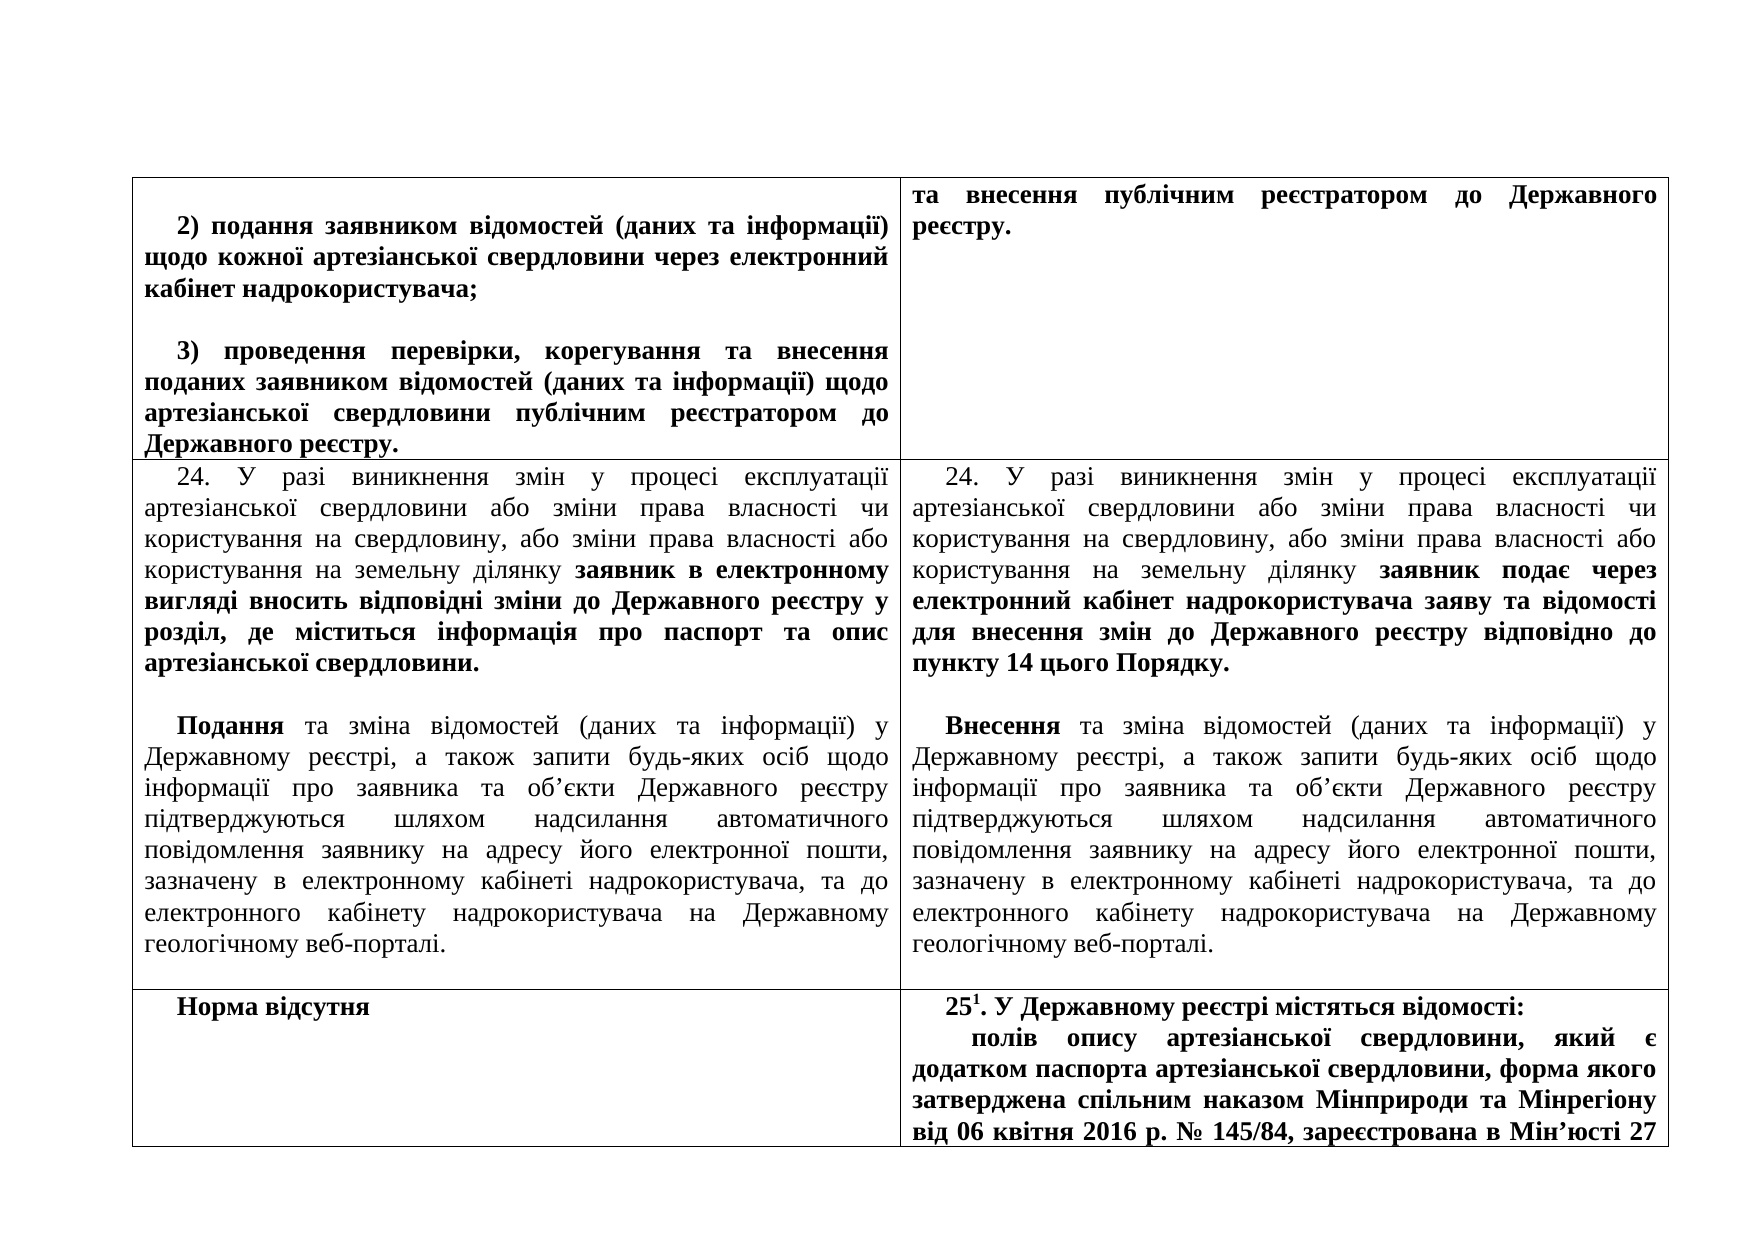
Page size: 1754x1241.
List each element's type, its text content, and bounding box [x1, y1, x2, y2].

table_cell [133, 178, 900, 458]
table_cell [901, 178, 1668, 458]
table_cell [901, 990, 1668, 1146]
table_cell Норма відсутня [133, 990, 900, 1146]
table_cell 24. У разі виникнення змін у процесі експлуатації артезіанської свердловини або зміни права власності чи користування на свердловину, або зміни права власності або користування на земельну ділянку заявник в електронному вигляді вносить відповідні зміни до Державного реєстру у розділ, де міститься інформація про паспорт та опис артезіанської свердловини. Подання та зміна відомостей (даних та інформації) у Державному реєстрі, а також запити будь-яких осіб щодо інформації про заявника та об’єкти Державного реєстру підтверджуються шляхом надсилання автоматичного повідомлення заявнику на адресу його електронної пошти, зазначену в електронному кабінеті надрокористувача, та до електронного кабінету надрокористувача на Державному геологічному веб-порталі. [133, 460, 900, 989]
table_cell 24. У разі виникнення змін у процесі експлуатації артезіанської свердловини або зміни права власності чи користування на свердловину, або зміни права власності або користування на земельну ділянку заявник подає через електронний кабінет надрокористувача заяву та відомості для внесення змін до Державного реєстру відповідно до пункту 14 цього Порядку. Внесення та зміна відомостей (даних та інформації) у Державному реєстрі, а також запити будь-яких осіб щодо інформації про заявника та об’єкти Державного реєстру підтверджуються шляхом надсилання автоматичного повідомлення заявнику на адресу його електронної пошти, зазначену в електронному кабінеті надрокористувача, та до електронного кабінету надрокористувача на Державному геологічному веб-порталі. [901, 460, 1668, 989]
